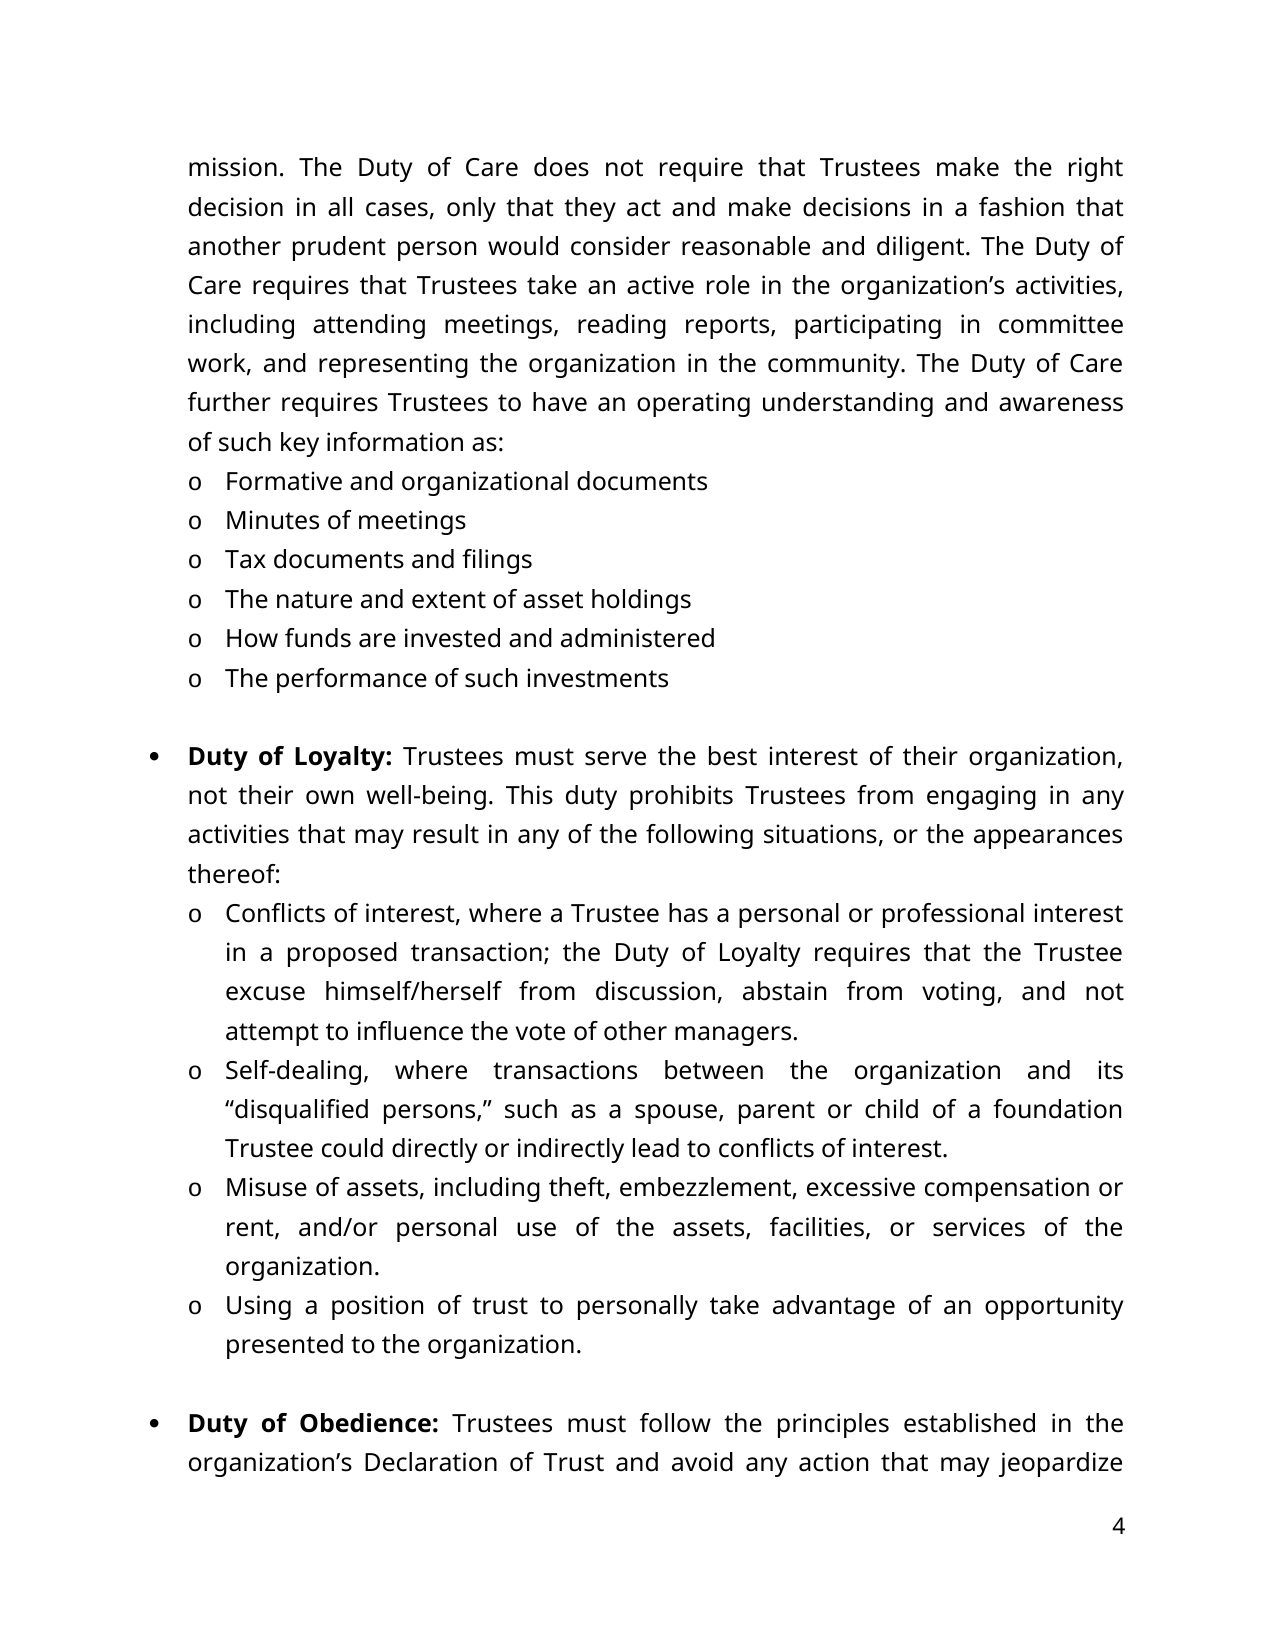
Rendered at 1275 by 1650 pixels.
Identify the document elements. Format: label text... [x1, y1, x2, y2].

list How funds are invested and administered [187, 621, 1125, 655]
list The performance of such investments [187, 660, 1125, 694]
list Conflicts of interest, where a Trustee has a personal or professional interest in a proposed transaction; the Duty of Loyalty requires that the Trustee excuse himself/herself from discussion, abstain from voting, and not attempt to influence the vote of other managers. [187, 895, 1125, 1047]
list Self-dealing, where transactions between the organization and its “disqualified persons,” such as a spouse, parent or child of a foundation Trustee could directly or indirectly lead to conflicts of interest. [187, 1052, 1125, 1165]
list Using a position of trust to personally take advantage of an opportunity presented to the organization. [187, 1288, 1125, 1361]
list Formative and organizational documents [187, 463, 1125, 498]
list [150, 150, 1125, 458]
list Duty of Loyalty: Trustees must serve the best interest of their organization, not their own well-being. This duty prohibits Trustees from engaging in any activities that may result in any of the following situations, or the appearances thereof: [150, 739, 1125, 890]
list The nature and extent of asset holdings [187, 581, 1125, 616]
list Tax documents and filings [187, 542, 1125, 576]
list Misuse of assets, including theft, embezzlement, excessive compensation or rent, and/or personal use of the assets, facilities, or services of the organization. [187, 1170, 1125, 1283]
list Minutes of meetings [187, 503, 1125, 537]
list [150, 1405, 1125, 1479]
